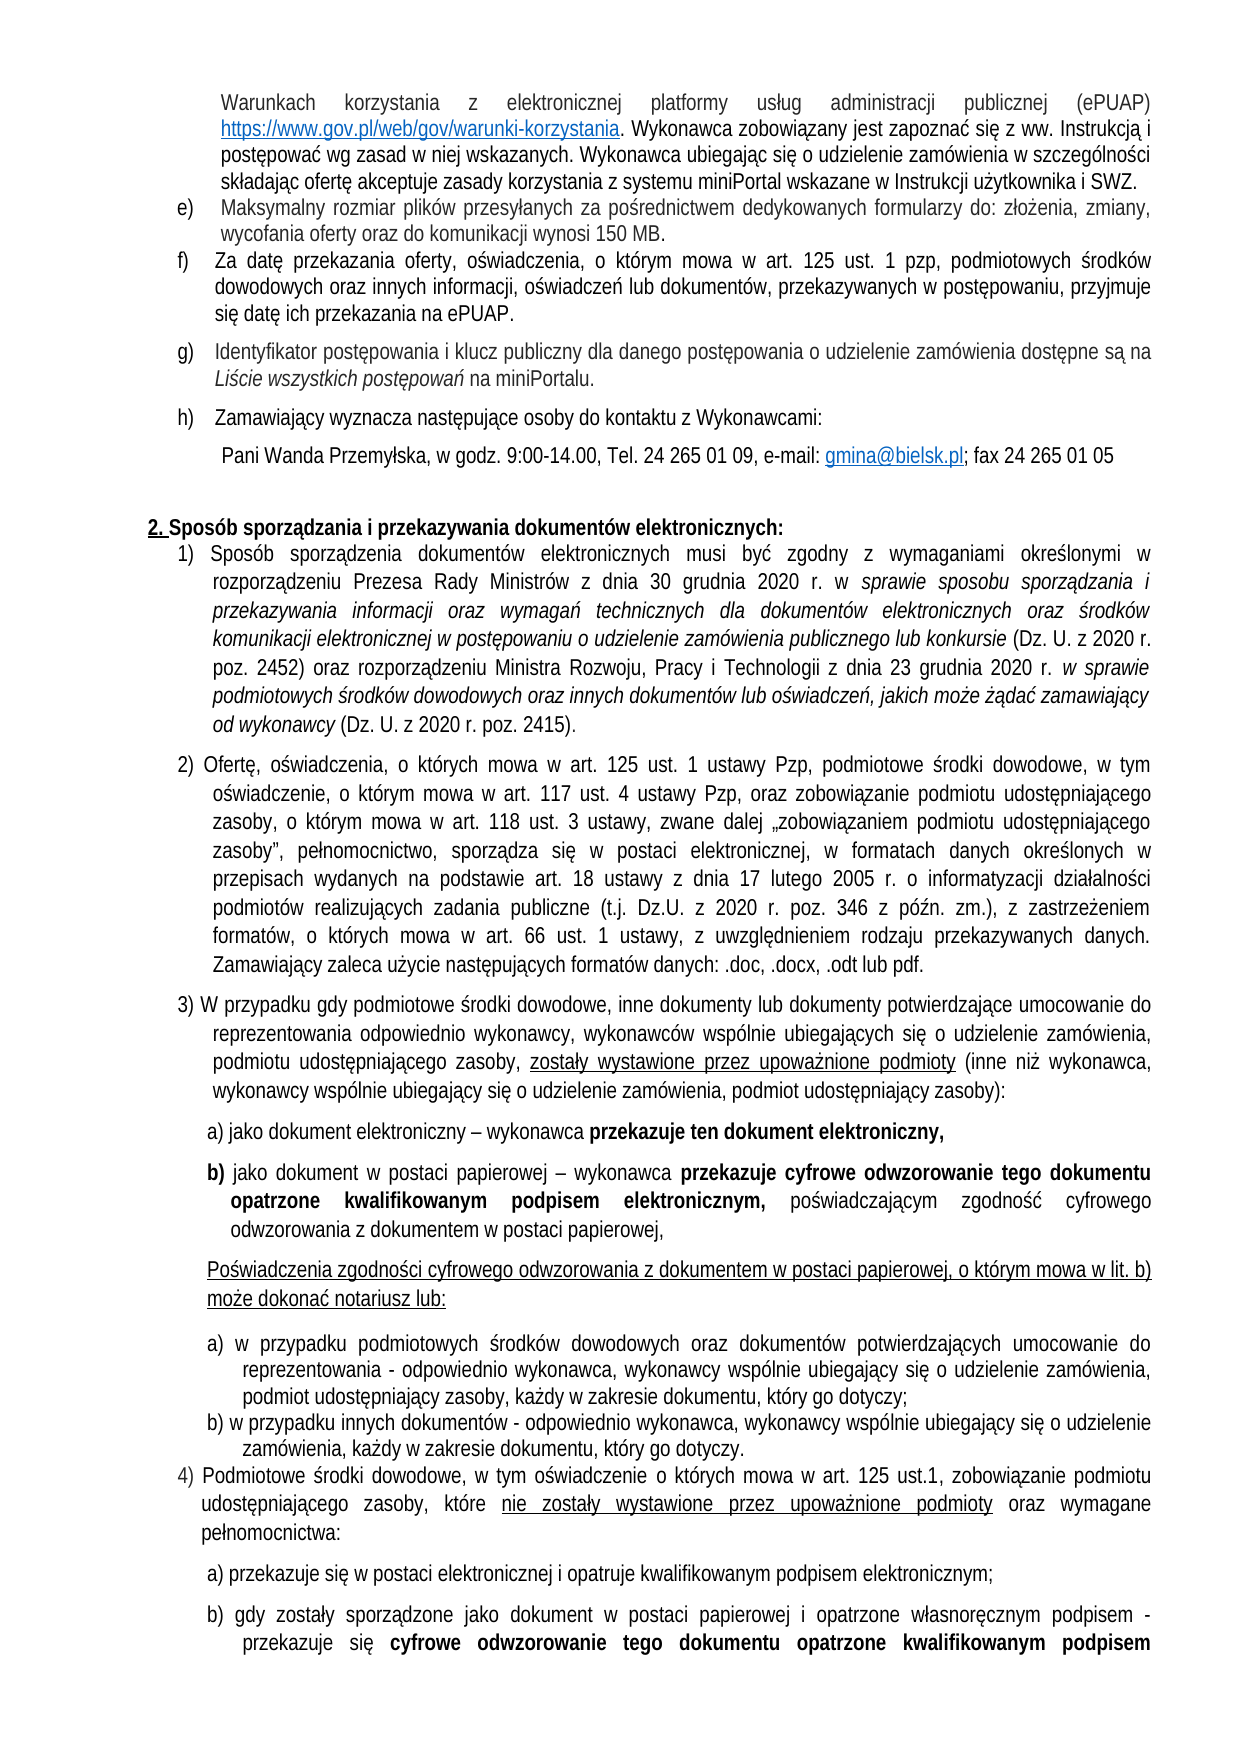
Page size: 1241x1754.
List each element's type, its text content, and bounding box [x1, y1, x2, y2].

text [207, 1601, 1152, 1655]
list Maksymalny rozmiar plików przesyłanych za pośrednictwem dedykowanych formularzy do: złożenia, zmiany, wycofania oferty oraz do komunikacji wynosi 150 MB. [177, 194, 1152, 247]
text Poświadczenia zgodności cyfrowego odwzorowania z dokumentem w postaci papierowej, o którym mowa w lit. b) może dokonać notariusz lub: [207, 1280, 1152, 1311]
text Poświadczenia zgodności cyfrowego odwzorowania z dokumentem w postaci papierowej, o którym mowa w lit. b) może dokonać notariusz lub: [207, 1256, 1152, 1279]
text 2. Sposób sporządzania i przekazywania dokumentów elektronicznych: [148, 513, 1152, 540]
text b) jako dokument w postaci papierowej – wykonawca przekazuje cyfrowe odwzorowanie tego dokumentu opatrzone kwalifikowanym podpisem elektronicznym, poświadczającym zgodność cyfrowego odwzorowania z dokumentem w postaci papierowej, [207, 1159, 1152, 1242]
text b) w przypadku innych dokumentów - odpowiednio wykonawca, wykonawcy wspólnie ubiegający się o udzielenie zamówienia, każdy w zakresie dokumentu, który go dotyczy. [207, 1409, 1152, 1462]
list Za datę przekazania oferty, oświadczenia, o którym mowa w art. 125 ust. 1 pzp, podmiotowych środków dowodowych oraz innych informacji, oświadczeń lub dokumentów, przekazywanych w postępowaniu, przyjmuje się datę ich przekazania na ePUAP. [177, 247, 1152, 326]
list Zamawiający wyznacza następujące osoby do kontaktu z Wykonawcami: [177, 403, 1152, 430]
list Identyfikator postępowania i klucz publiczny dla danego postępowania o udzielenie zamówienia dostępne są na Liście wszystkich postępowań na miniPortalu. [177, 338, 1152, 391]
text Pani Wanda Przemyłska, w godz. 9:00-14.00, Tel. 24 265 01 09, e-mail: gmina@bielsk.pl; fax 24 265 01 05 [221, 442, 1152, 469]
text 2) Ofertę, oświadczenia, o których mowa w art. 125 ust. 1 ustawy Pzp, podmiotowe środki dowodowe, w tym oświadczenie, o którym mowa w art. 117 ust. 4 ustawy Pzp, oraz zobowiązanie podmiotu udostępniającego zasoby, o którym mowa w art. 118 ust. 3 ustawy, zwane dalej „zobowiązaniem podmiotu udostępniającego zasoby”, pełnomocnictwo, sporządza się w postaci elektronicznej, w formatach danych określonych w przepisach wydanych na podstawie art. 18 ustawy z dnia 17 lutego 2005 r. o informatyzacji działalności podmiotów realizujących zadania publiczne (t.j. Dz.U. z 2020 r. poz. 346 z późn. zm.), z zastrzeżeniem formatów, o których mowa w art. 66 ust. 1 ustawy, z uwzględnieniem rodzaju przekazywanych danych. Zamawiający zaleca użycie następujących formatów danych: .doc, .docx, .odt lub pdf. [177, 751, 1152, 977]
text 3) W przypadku gdy podmiotowe środki dowodowe, inne dokumenty lub dokumenty potwierdzające umocowanie do reprezentowania odpowiednio wykonawcy, wykonawców wspólnie ubiegających się o udzielenie zamówienia, podmiotu udostępniającego zasoby, zostały wystawione przez upoważnione podmioty (inne niż wykonawca, wykonawcy wspólnie ubiegający się o udzielenie zamówienia, podmiot udostępniający zasoby): [177, 991, 1152, 1103]
text 1) Sposób sporządzenia dokumentów elektronicznych musi być zgodny z wymaganiami określonymi w rozporządzeniu Prezesa Rady Ministrów z dnia 30 grudnia 2020 r. w sprawie sposobu sporządzania i przekazywania informacji oraz wymagań technicznych dla dokumentów elektronicznych oraz środków komunikacji elektronicznej w postępowaniu o udzielenie zamówienia publicznego lub konkursie (Dz. U. z 2020 r. poz. 2452) oraz rozporządzeniu Ministra Rozwoju, Pracy i Technologii z dnia 23 grudnia 2020 r. w sprawie podmiotowych środków dowodowych oraz innych dokumentów lub oświadczeń, jakich może żądać zamawiający od wykonawcy (Dz. U. z 2020 r. poz. 2415). [177, 540, 1152, 737]
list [177, 89, 1152, 194]
text a) w przypadku podmiotowych środków dowodowych oraz dokumentów potwierdzających umocowanie do reprezentowania - odpowiednio wykonawca, wykonawcy wspólnie ubiegający się o udzielenie zamówienia, podmiot udostępniający zasoby, każdy w zakresie dokumentu, który go dotyczy; [207, 1330, 1152, 1409]
text a) jako dokument elektroniczny – wykonawca przekazuje ten dokument elektroniczny, [207, 1118, 1152, 1144]
text 4) Podmiotowe środki dowodowe, w tym oświadczenie o których mowa w art. 125 ust.1, zobowiązanie podmiotu udostępniającego zasoby, które nie zostały wystawione przez upoważnione podmioty oraz wymagane pełnomocnictwa: [177, 1462, 1152, 1545]
text a) przekazuje się w postaci elektronicznej i opatruje kwalifikowanym podpisem elektronicznym; [207, 1559, 1152, 1586]
